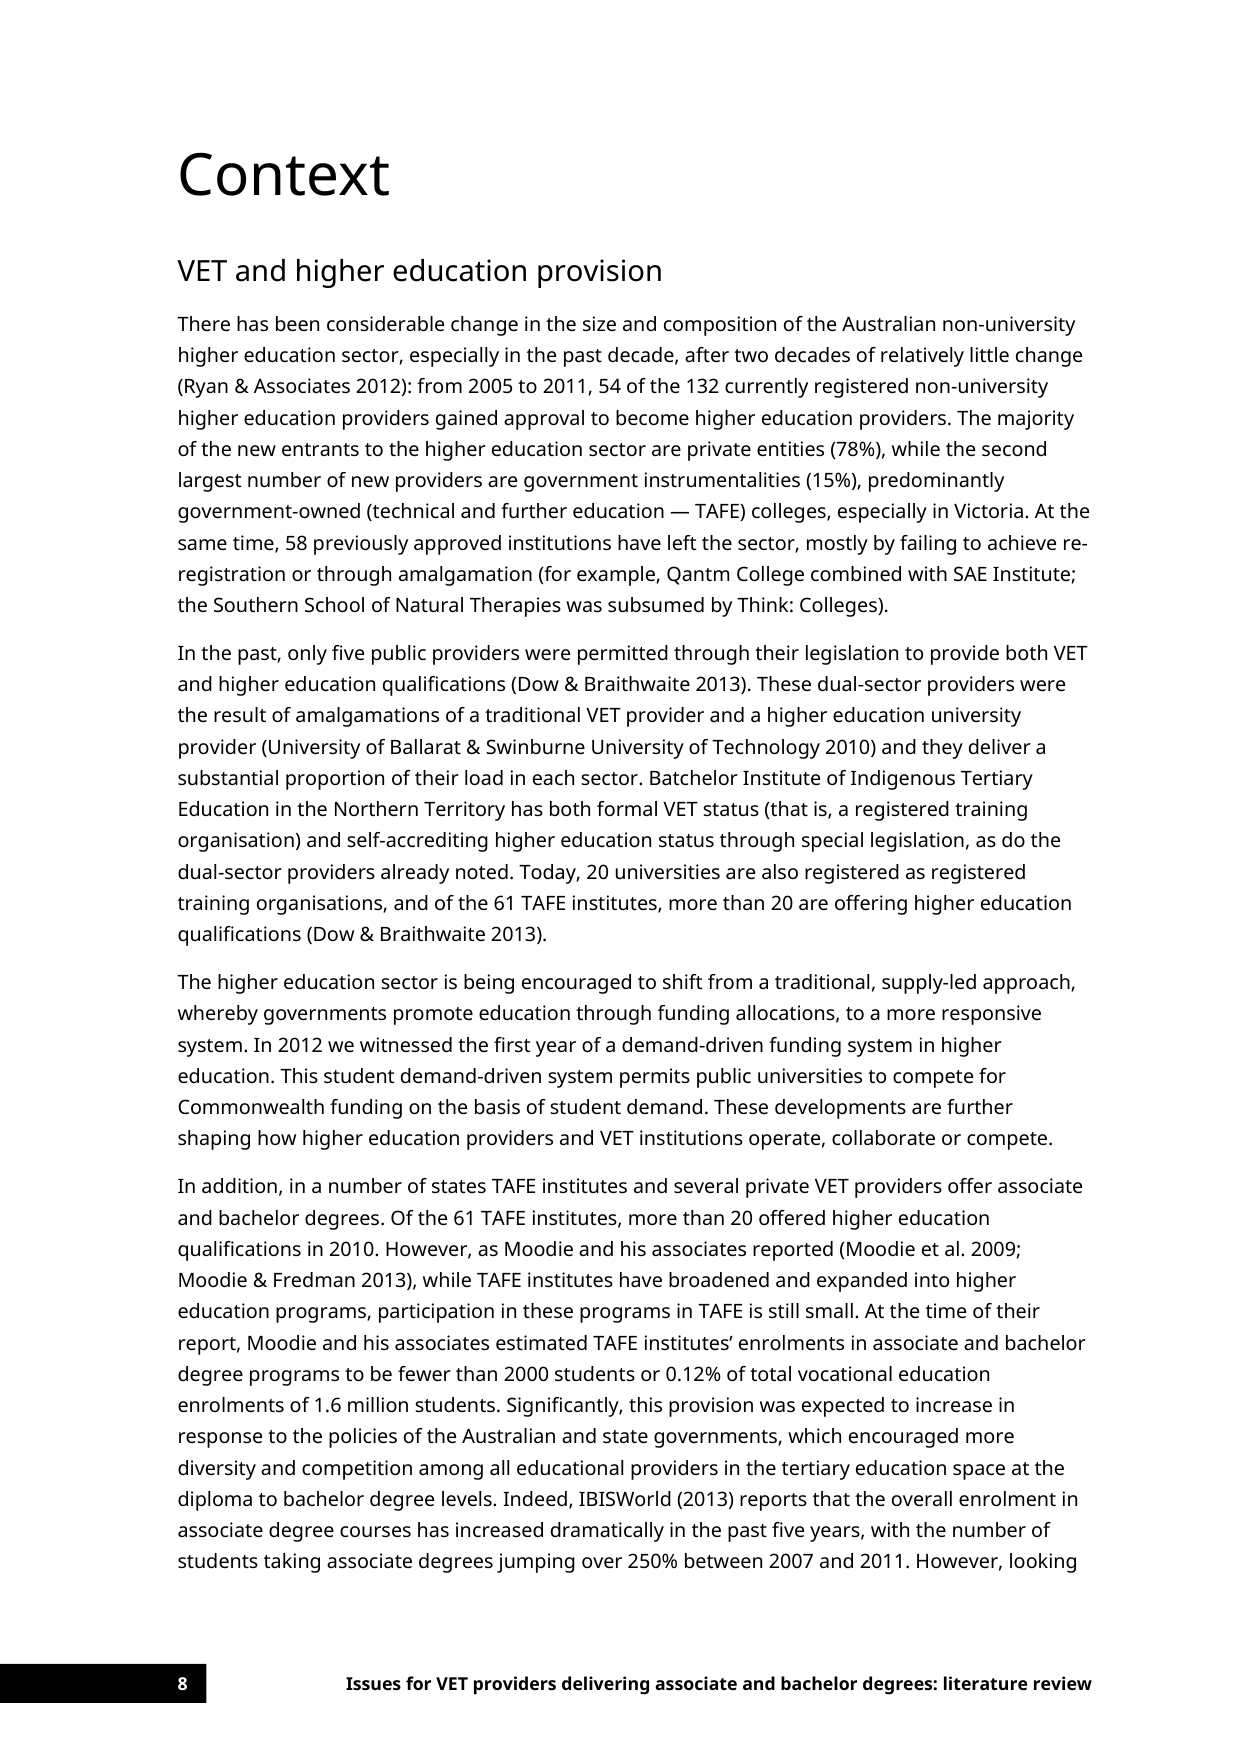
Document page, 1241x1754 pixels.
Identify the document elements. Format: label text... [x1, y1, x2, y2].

text The higher education sector is being encouraged to shift from a traditional, supply-led approach, whereby governments promote education through funding allocations, to a more responsive system. In 2012 we witnessed the first year of a demand-driven funding system in higher education. This student demand-driven system permits public universities to compete for Commonwealth funding on the basis of student demand. These developments are further shaping how higher education providers and VET institutions operate, collaborate or compete. [177, 964, 1093, 1152]
subtitle Context [177, 133, 1092, 212]
text There has been considerable change in the size and composition of the Australian non-university higher education sector, especially in the past decade, after two decades of relatively little change (Ryan & Associates 2012): from 2005 to 2011, 54 of the 132 currently registered non-university higher education providers gained approval to become higher education providers. The majority of the new entrants to the higher education sector are private entities (78%), while the second largest number of new providers are government instrumentalities (15%), predominantly government-owned (technical and further education — TAFE) colleges, especially in Victoria. At the same time, 58 previously approved institutions have left the sector, mostly by failing to achieve re-registration or through amalgamation (for example, Qantm College combined with SAE Institute; the Southern School of Natural Therapies was subsumed by Think: Colleges). [177, 306, 1093, 619]
subtitle VET and higher education provision [177, 250, 1131, 289]
text In the past, only five public providers were permitted through their legislation to provide both VET and higher education qualifications (Dow & Braithwaite 2013). These dual-sector providers were the result of amalgamations of a traditional VET provider and a higher education university provider (University of Ballarat & Swinburne University of Technology 2010) and they deliver a substantial proportion of their load in each sector. Batchelor Institute of Indigenous Tertiary Education in the Northern Territory has both formal VET status (that is, a registered training organisation) and self-accrediting higher education status through special legislation, as do the dual-sector providers already noted. Today, 20 universities are also registered as registered training organisations, and of the 61 TAFE institutes, more than 20 are offering higher education qualifications (Dow & Braithwaite 2013). [177, 635, 1093, 948]
